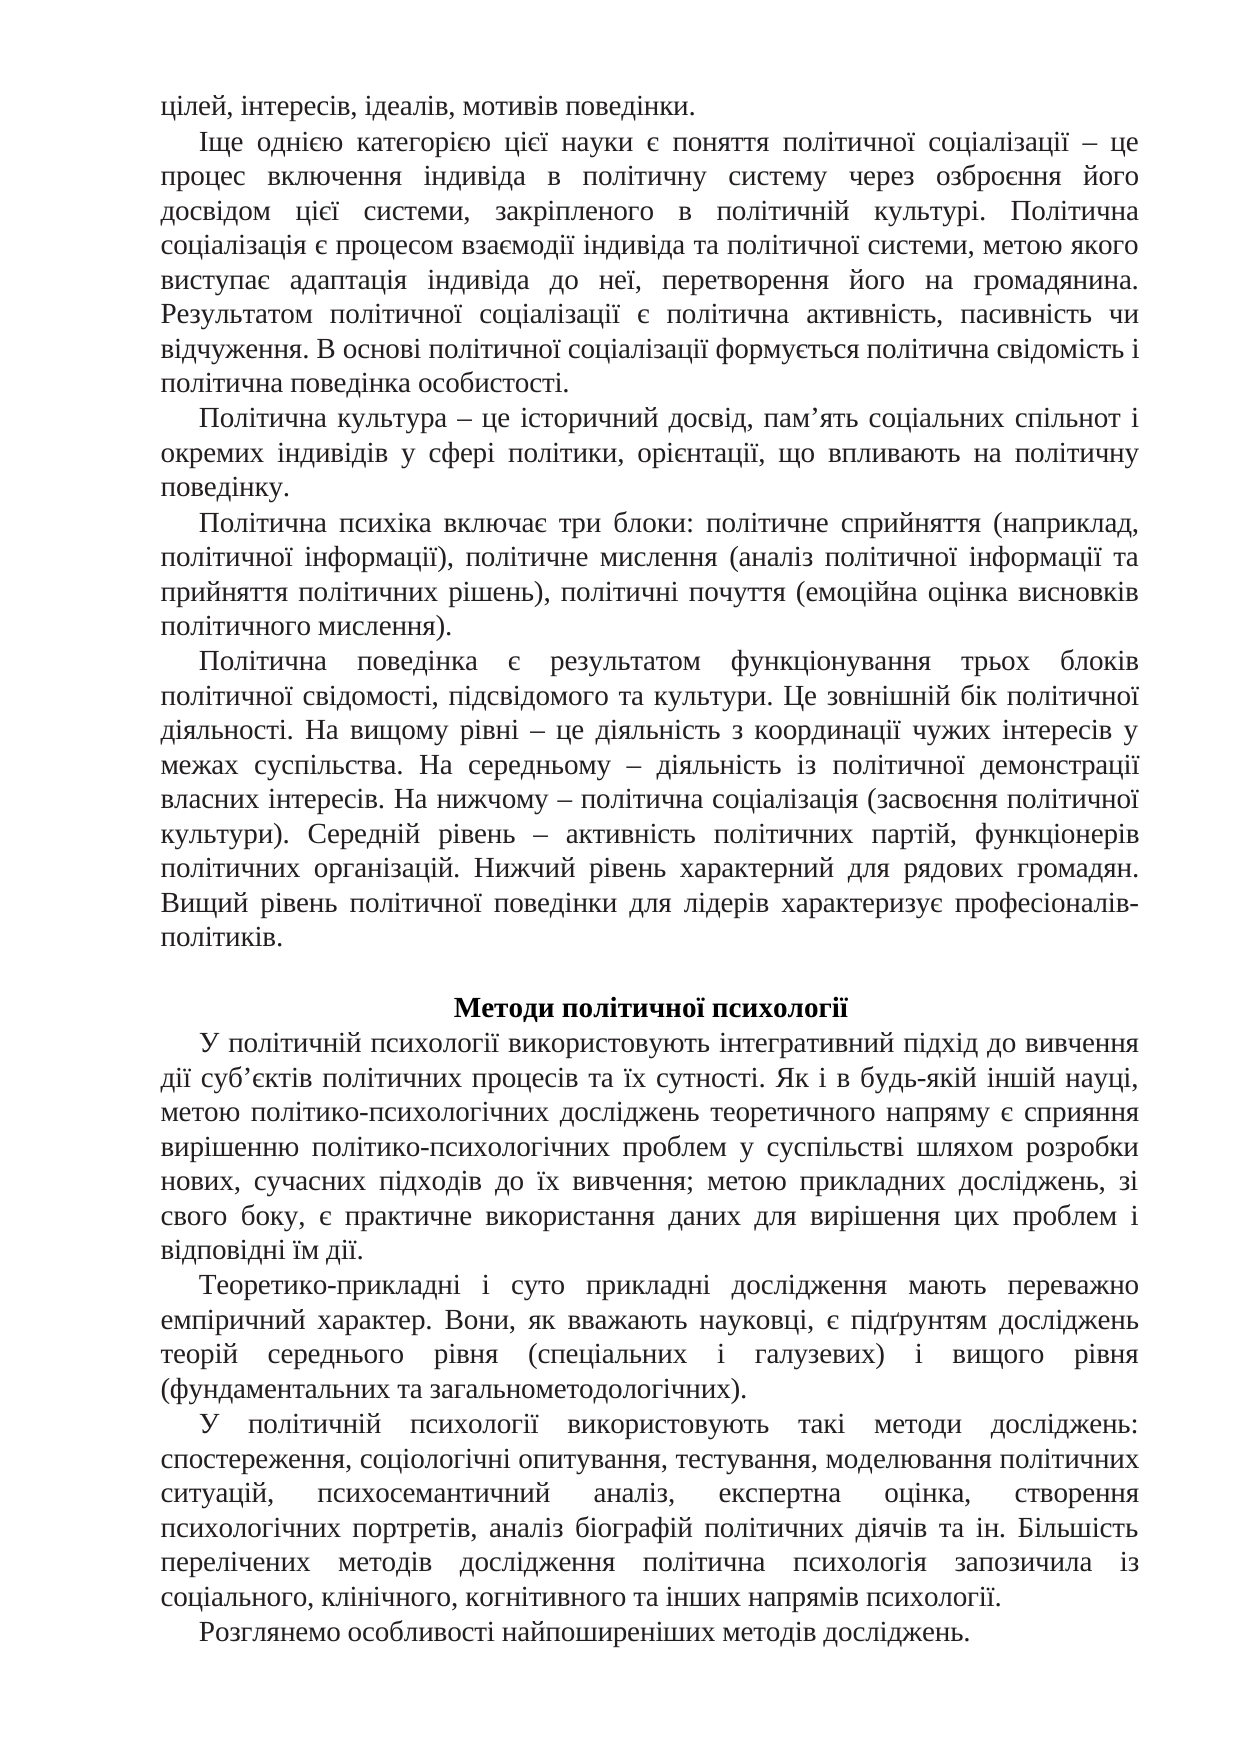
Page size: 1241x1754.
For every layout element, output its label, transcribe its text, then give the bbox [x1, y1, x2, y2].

text У політичній психології використовують такі методи досліджень: спостереження, соціологічні опитування, тестування, моделювання політичних ситуацій, психосемантичний аналіз, експертна оцінка, створення психологічних портретів, аналіз біографій політичних діячів та ін. Більшість перелічених методів дослідження політична психологія запозичила із соціального, клінічного, когнітивного та інших напрямів психології. [160, 1406, 1139, 1612]
text Іще однією категорією цієї науки є поняття політичної соціалізації – це процес включення індивіда в політичну систему через озброєння його досвідом цієї системи, закріпленого в політичній культурі. Політична соціалізація є процесом взаємодії індивіда та політичної системи, метою якого виступає адаптація індивіда до неї, перетворення його на громадянина. Результатом політичної соціалізації є політична активність, пасивність чи відчуження. В основі політичної соціалізації формується політична свідомість і політична поведінка особистості. [160, 124, 1139, 399]
text Політична психіка включає три блоки: політичне сприйняття (наприклад, політичної інформації), політичне мислення (аналіз політичної інформації та прийняття політичних рішень), політичні почуття (емоційна оцінка висновків політичного мислення). [160, 505, 1139, 642]
text Розглянемо особливості найпоширеніших методів досліджень. [160, 1614, 1139, 1647]
text Політична культура – це історичний досвід, пам’ять соціальних спільнот і окремих індивідів у сфері політики, орієнтації, що впливають на політичну поведінку. [160, 401, 1139, 503]
text У політичній психології використовують інтегративний підхід до вивчення дії суб’єктів політичних процесів та їх сутності. Як і в будь-якій іншій науці, метою політико-психологічних досліджень теоретичного напряму є сприяння вирішенню політико-психологічних проблем у суспільстві шляхом розробки нових, сучасних підходів до їх вивчення; метою прикладних досліджень, зі свого боку, є практичне використання даних для вирішення цих проблем і відповідні їм дії. [160, 1025, 1139, 1266]
text Політична поведінка є результатом функціонування трьох блоків політичної свідомості, підсвідомого та культури. Це зовнішній бік політичної діяльності. На вищому рівні – це діяльність з координації чужих інтересів у межах суспільства. На середньому – діяльність із політичної демонстрації власних інтересів. На нижчому – політична соціалізація (засвоєння політичної культури). Середній рівень – активність політичних партій, функціонерів політичних організацій. Нижчий рівень характерний для рядових громадян. Вищий рівень політичної поведінки для лідерів характеризує професіоналів-політиків. [160, 643, 1139, 953]
text Теоретико-прикладні і суто прикладні дослідження мають переважно емпіричний характер. Вони, як вважають науковці, є підґрунтям досліджень теорій середнього рівня (спеціальних і галузевих) і вищого рівня (фундаментальних та загальнометодологічних). [160, 1267, 1139, 1404]
text Методи політичної психології [162, 990, 1139, 1023]
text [160, 88, 1139, 122]
